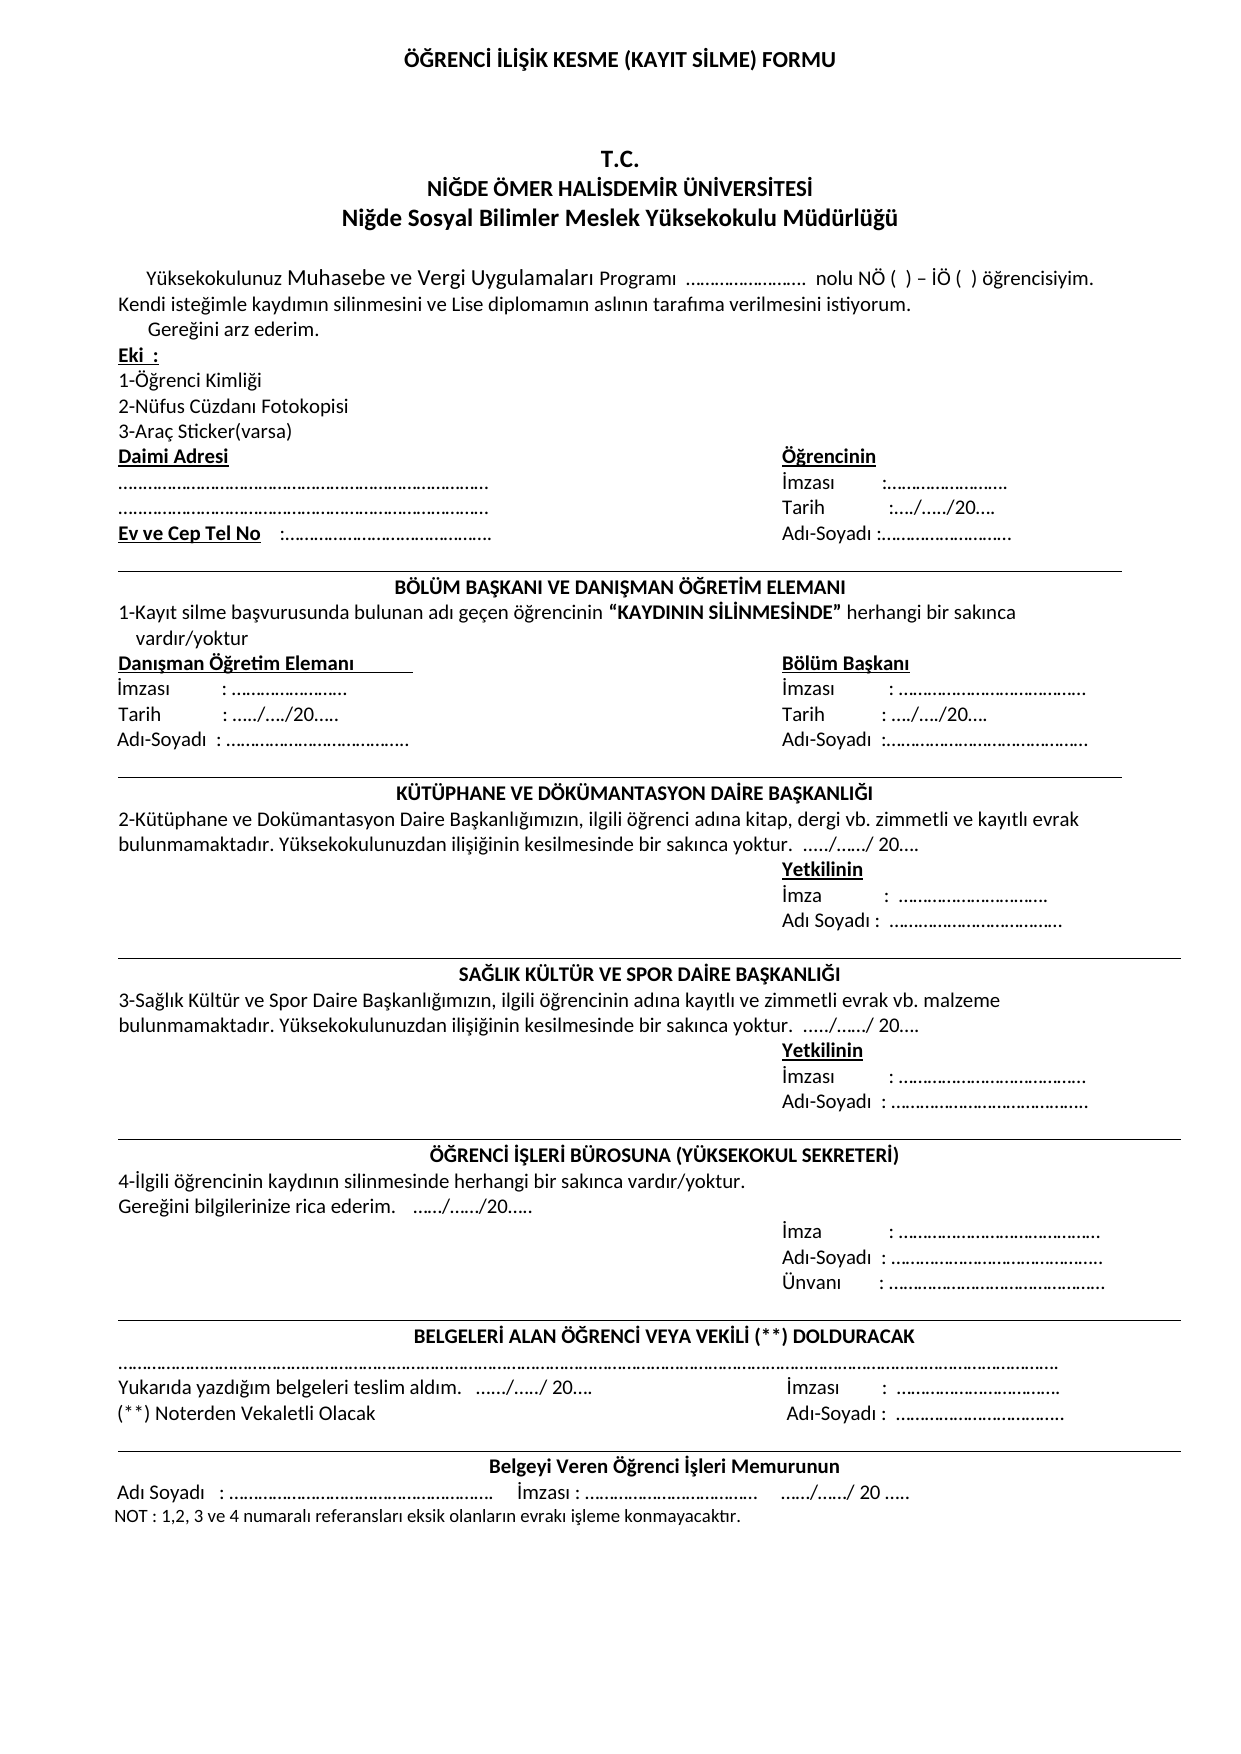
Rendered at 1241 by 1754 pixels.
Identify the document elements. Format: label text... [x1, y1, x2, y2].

text T.C. [118, 143, 1122, 174]
text Danışman Öğretim Elemanı Bölüm Başkanı [59, 650, 1181, 676]
text 3-Sağlık Kültür ve Spor Daire Başkanlığımızın, ilgili öğrencinin adına kayıtlı ve zimmetli evrak vb. malzeme [118, 987, 1181, 1012]
text Niğde Sosyal Bilimler Meslek Yüksekokulu Müdürlüğü [118, 202, 1122, 233]
text ÖĞRENCİ İŞLERİ BÜROSUNA (YÜKSEKOKUL SEKRETERİ) [118, 1140, 1181, 1168]
text Daimi Adresi Öğrencinin [118, 444, 1122, 469]
text Yetkilinin [118, 857, 1122, 882]
text İmza : …………………………. [118, 882, 1122, 907]
text İmza : …………………………………… [59, 1219, 1181, 1244]
text İmzası : ………………………………… [752, 1063, 1181, 1088]
text Gereğini arz ederim. [118, 317, 1122, 342]
text BÖLÜM BAŞKANI VE DANIŞMAN ÖĞRETİM ELEMANI [118, 572, 1122, 599]
text Tarih : …../…./20….. Tarih : …./…./20…. [59, 701, 1181, 726]
text Gereğini bilgilerinize rica ederim. ……/……/20….. [59, 1193, 1181, 1219]
text Yüksekokulunuz Muhasebe ve Vergi Uygulamaları Programı ……………………. nolu NÖ ( ) – İÖ ( ) öğrencisiyim. [118, 263, 1122, 291]
text NİĞDE ÖMER HALİSDEMİR ÜNİVERSİTESİ [118, 174, 1122, 202]
text İmzası : …………………… İmzası : ………………………………… [59, 676, 1181, 701]
text Eki : [118, 342, 1122, 367]
text Kendi isteğimle kaydımın silinmesini ve Lise diplomamın aslının tarafıma verilmesini istiyorum. [118, 291, 1122, 317]
text Adı Soyadı : ………………………………………………. İmzası : ……………………………… ……/……/ 20 ….. [59, 1479, 1181, 1504]
text 2-Nüfus Cüzdanı Fotokopisi [118, 393, 1122, 418]
text Adı Soyadı : ……………………………… [708, 907, 1122, 933]
text NOT : 1,2, 3 ve 4 numaralı referansları eksik olanların evrakı işleme konmayacaktır. [59, 1504, 1181, 1527]
text 1-Kayıt silme başvurusunda bulunan adı geçen öğrencinin “KAYDININ SİLİNMESİNDE” herhangi bir sakınca [59, 599, 1181, 625]
text Adı-Soyadı : ……………………………….. Adı-Soyadı :…………………………………… [59, 726, 1181, 752]
text …..……………………………………………………………… Tarih :…./…../20…. [118, 494, 1122, 520]
text SAĞLIK KÜLTÜR VE SPOR DAİRE BAŞKANLIĞI [118, 959, 1181, 987]
text Yetkilinin [59, 1038, 1181, 1063]
text 1-Öğrenci Kimliği [118, 367, 1122, 393]
text ……………………………………………………………………………………………………………………………………………………………………………. [59, 1349, 1181, 1374]
text Ev ve Cep Tel No :……………………………………. Adı-Soyadı :……………………… [118, 520, 1122, 545]
text BELGELERİ ALAN ÖĞRENCİ VEYA VEKİLİ (**) DOLDURACAK [118, 1321, 1181, 1349]
text Belgeyi Veren Öğrenci İşleri Memurunun [118, 1452, 1181, 1479]
text 3-Araç Sticker(varsa) [118, 418, 1122, 444]
text Yukarıda yazdığım belgeleri teslim aldım. ….../…../ 20…. İmzası : ……………………………. [59, 1374, 1181, 1400]
text 2-Kütüphane ve Dokümantasyon Daire Başkanlığımızın, ilgili öğrenci adına kitap, dergi vb. zimmetli ve kayıtlı evrak bulunmamaktadır. Yüksekokulunuzdan ilişiğinin kesilmesinde bir sakınca yoktur. ...../……/ 20…. [118, 806, 1122, 857]
text KÜTÜPHANE VE DÖKÜMANTASYON DAİRE BAŞKANLIĞI [118, 778, 1122, 806]
text (**) Noterden Vekaletli Olacak Adı-Soyadı : …………………………….. [59, 1400, 1181, 1425]
text …..……………………………………………………………… İmzası :……………………. [118, 469, 1122, 494]
text Ünvanı : ……………………………………… [59, 1269, 1181, 1295]
text vardır/yoktur [59, 625, 1181, 650]
text Adı-Soyadı : ………………………………….. [723, 1088, 1181, 1114]
text Adı-Soyadı : …………………………………….. [59, 1244, 1181, 1269]
text 4-İlgili öğrencinin kaydının silinmesinde herhangi bir sakınca vardır/yoktur. [59, 1168, 1181, 1193]
text bulunmamaktadır. Yüksekokulunuzdan ilişiğinin kesilmesinde bir sakınca yoktur. ...../……/ 20…. [118, 1012, 1181, 1038]
